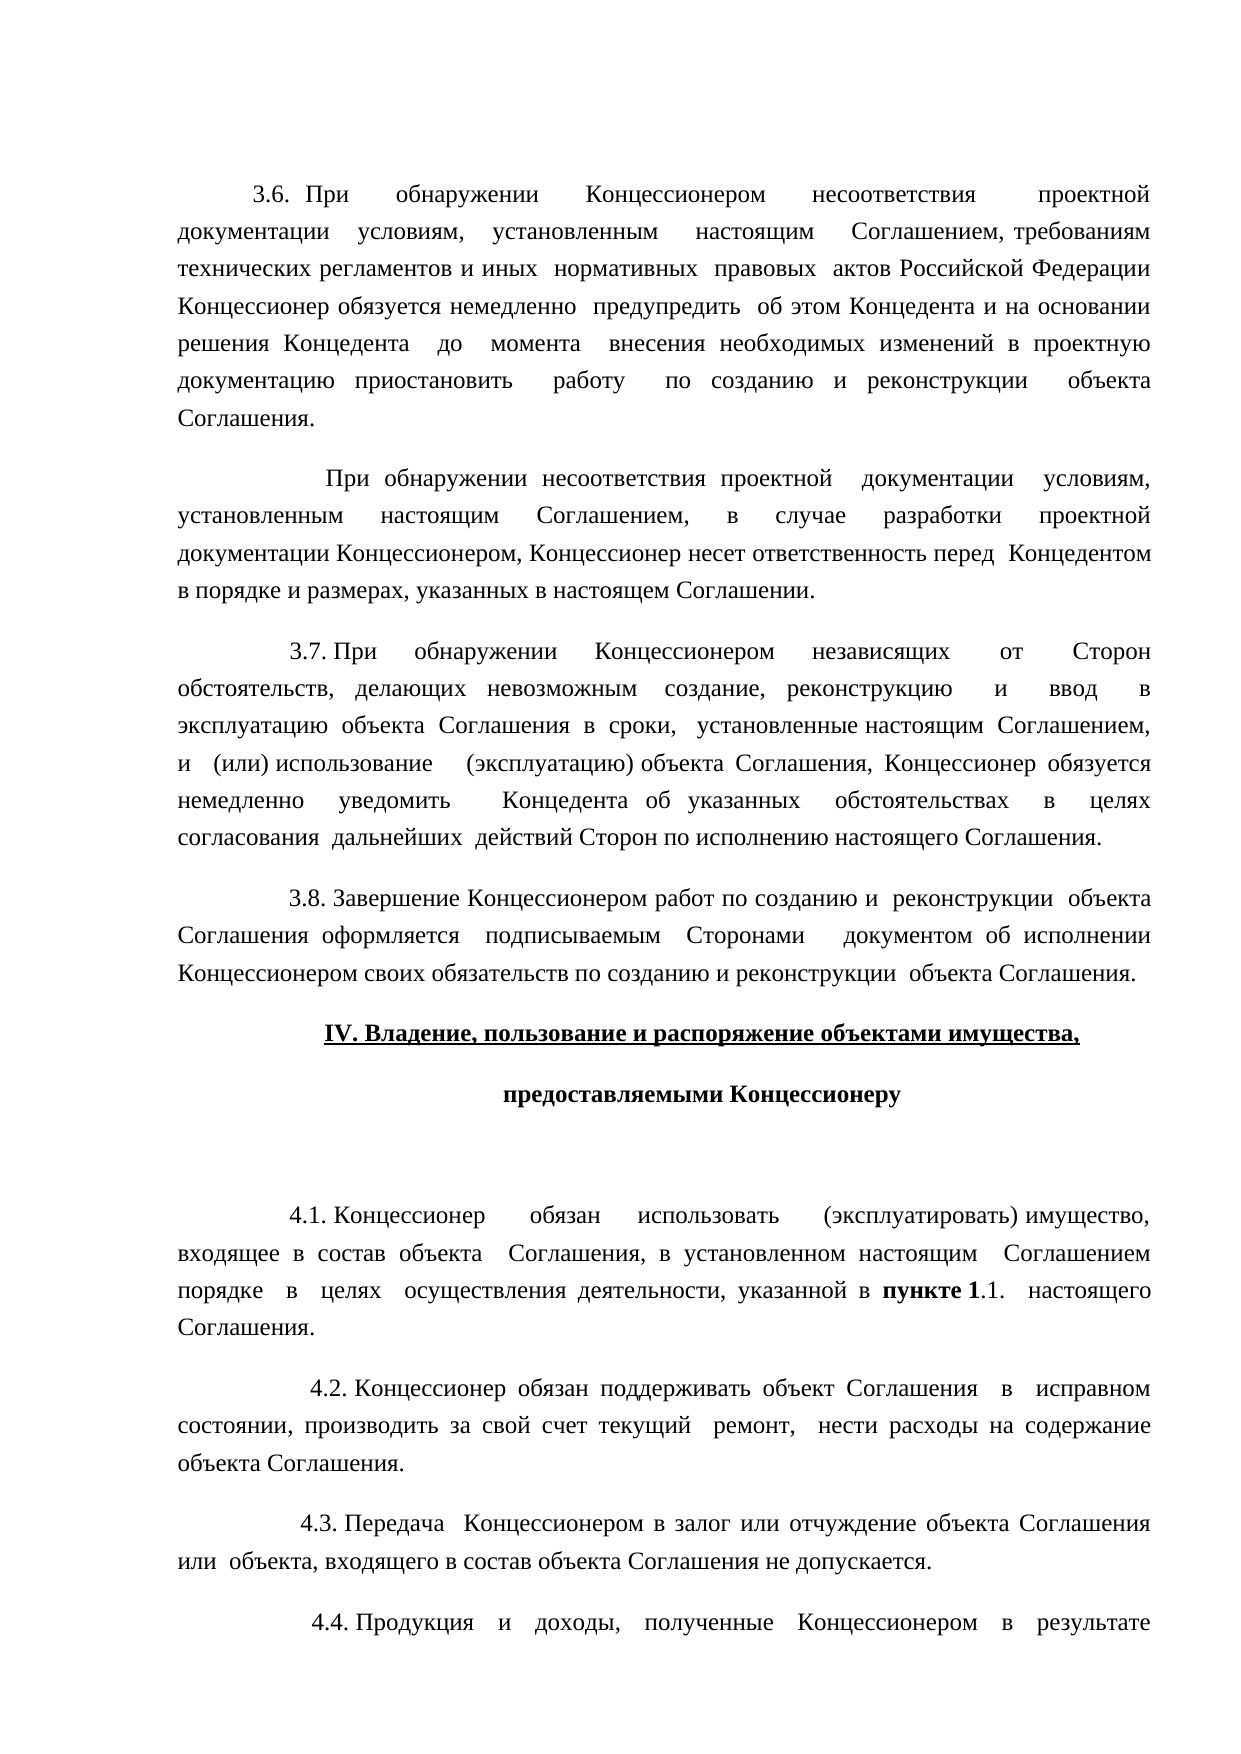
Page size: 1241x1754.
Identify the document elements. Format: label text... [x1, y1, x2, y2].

text 3.6. При обнаружении Концессионером несоответствия проектной документации условиям, установленным настоящим Соглашением, требованиям технических регламентов и иных нормативных правовых актов Российской Федерации Концессионер обязуется немедленно предупредить об этом Концедента и на основании решения Концедента до момента внесения необходимых изменений в проектную документацию приостановить работу по созданию и реконструкции объекта Соглашения. [177, 179, 1152, 431]
text IV. Владение, пользование и распоряжение объектами имущества, [177, 1018, 1152, 1047]
text При обнаружении несоответствия проектной документации условиям, установленным настоящим Соглашением, в случае разработки проектной документации Концессионером, Концессионер несет ответственность перед Концедентом в порядке и размерах, указанных в настоящем Соглашении. [177, 463, 1152, 604]
text 4.2. Концессионер обязан поддерживать объект Соглашения в исправном состоянии, производить за свой счет текущий ремонт, нести расходы на содержание объекта Соглашения. [177, 1373, 1152, 1477]
text предоставляемыми Концессионеру [177, 1079, 1152, 1108]
text 3.7. При обнаружении Концессионером независящих от Сторон обстоятельств, делающих невозможным создание, реконструкцию и ввод в эксплуатацию объекта Соглашения в сроки, установленные настоящим Соглашением, и (или) использование (эксплуатацию) объекта Соглашения, Концессионер обязуется немедленно уведомить Концедента об указанных обстоятельствах в целях согласования дальнейших действий Сторон по исполнению настоящего Соглашения. [177, 636, 1152, 851]
text 3.8. Завершение Концессионером работ по созданию и реконструкции объекта Соглашения оформляется подписываемым Сторонами документом об исполнении Концессионером своих обязательств по созданию и реконструкции объекта Соглашения. [177, 883, 1152, 986]
text 4.3. Передача Концессионером в залог или отчуждение объекта Соглашения или объекта, входящего в состав объекта Соглашения не допускается. [177, 1508, 1152, 1574]
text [177, 1607, 1152, 1635]
text 4.1. Концессионер обязан использовать (эксплуатировать) имущество, входящее в состав объекта Соглашения, в установленном настоящим Соглашением порядке в целях осуществления деятельности, указанной в пункте 1.1. настоящего Соглашения. [177, 1201, 1152, 1341]
